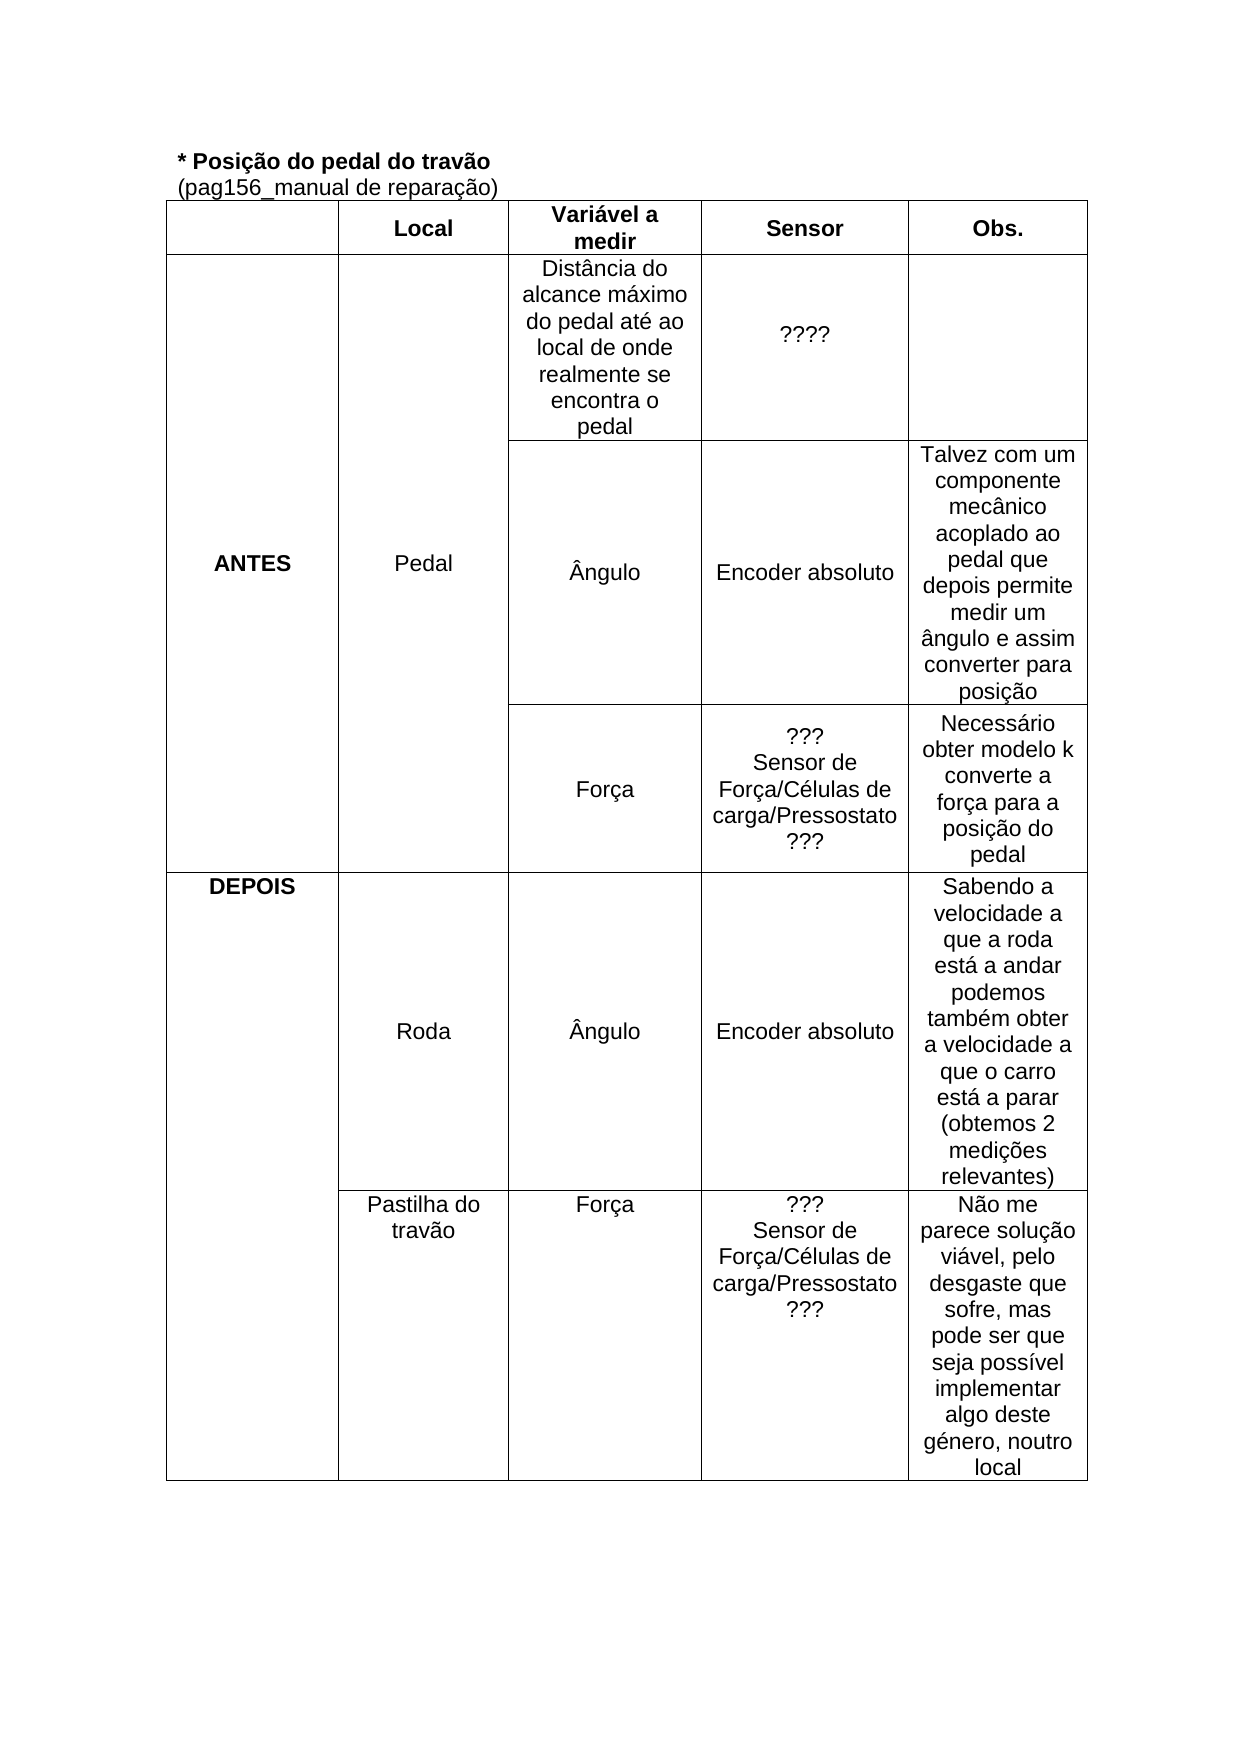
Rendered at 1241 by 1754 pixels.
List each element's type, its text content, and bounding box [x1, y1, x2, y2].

table_cell Força [509, 1191, 701, 1480]
table_cell Encoder absoluto [702, 441, 908, 704]
table_cell Ângulo [509, 873, 701, 1189]
table_cell Roda [339, 873, 508, 1189]
table_cell Encoder absoluto [702, 873, 908, 1189]
table_header Local [339, 201, 508, 254]
table_cell ??? Sensor de Força/Células de carga/Pressostato ??? [702, 1191, 908, 1480]
table_cell [909, 255, 1087, 439]
table_cell Pedal [339, 255, 508, 872]
table_header Sensor [702, 201, 908, 254]
text * Posição do pedal do travão [177, 148, 1063, 174]
text (pag156_manual de reparação) [177, 174, 1063, 200]
table_cell Não me parece solução viável, pelo desgaste que sofre, mas pode ser que seja possível implementar algo deste género, noutro local [909, 1191, 1087, 1480]
table_cell Sabendo a velocidade a que a roda está a andar podemos também obter a velocidade a que o carro está a parar (obtemos 2 medições relevantes) [909, 873, 1087, 1189]
table_header [167, 201, 338, 254]
table_cell Distância do alcance máximo do pedal até ao local de onde realmente se encontra o pedal [509, 255, 701, 439]
table_cell Ângulo [509, 441, 701, 704]
table_cell Força [509, 705, 701, 872]
table_header Variável a medir [509, 201, 701, 254]
table_cell ??? Sensor de Força/Células de carga/Pressostato ??? [702, 705, 908, 872]
table_cell DEPOIS [167, 873, 338, 1480]
table_cell ANTES [167, 255, 338, 872]
table_cell Necessário obter modelo k converte a força para a posição do pedal [909, 705, 1087, 872]
table_cell ???? [702, 255, 908, 439]
table_header Obs. [909, 201, 1087, 254]
table_cell Pastilha do travão [339, 1191, 508, 1480]
table_cell Talvez com um componente mecânico acoplado ao pedal que depois permite medir um ângulo e assim converter para posição [909, 441, 1087, 704]
